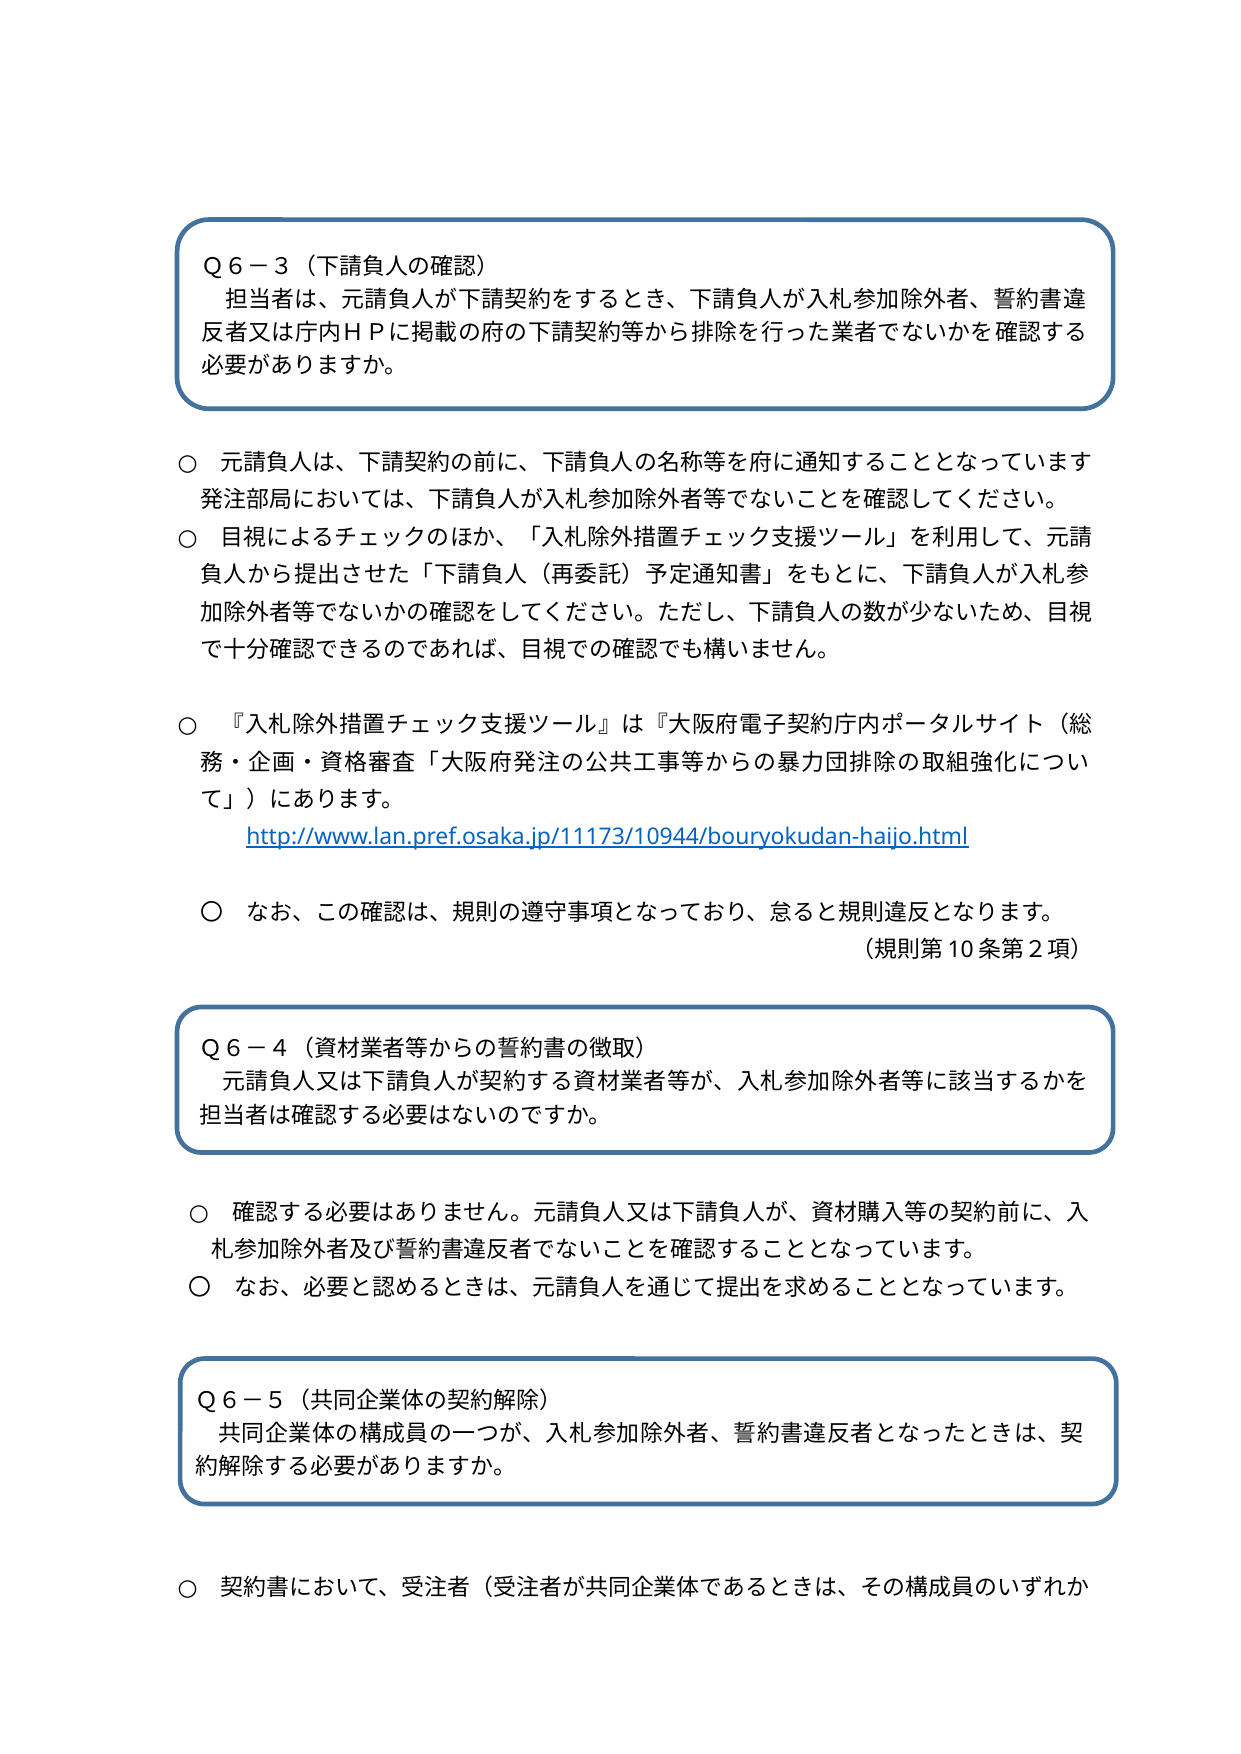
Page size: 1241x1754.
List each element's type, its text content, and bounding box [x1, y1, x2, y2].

text ○ 目視によるチェックのほか、「入札除外措置チェック支援ツール」を利用して、元請負人から提出させた「下請負人（再委託）予定通知書」をもとに、下請負人が入札参加除外者等でないかの確認をしてください。ただし、下請負人の数が少ないため、目視で十分確認できるのであれば、目視での確認でも構いません。 [177, 517, 1092, 667]
text ○ 元請負人は、下請契約の前に、下請負人の名称等を府に通知することとなっています。発注部局においては、下請負人が入札参加除外者等でないことを確認してください。 [177, 442, 1092, 517]
text http://www.lan.pref.osaka.jp/11173/10944/bouryokudan-haijo.html [177, 817, 1092, 854]
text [177, 1567, 1092, 1604]
text 〇 なお、この確認は、規則の遵守事項となっており、怠ると規則違反となります。 [177, 892, 1092, 929]
text ○ 確認する必要はありません。元請負人又は下請負人が、資材購入等の契約前に、入札参加除外者及び誓約書違反者でないことを確認することとなっています。 [189, 1192, 1092, 1267]
text （規則第10条第２項） [177, 929, 1092, 967]
text ○ 『入札除外措置チェック支援ツール』は『大阪府電子契約庁内ポータルサイト（総務・企画・資格審査「大阪府発注の公共工事等からの暴力団排除の取組強化について」）にあります。 [177, 704, 1092, 817]
text 〇 なお、必要と認めるときは、元請負人を通じて提出を求めることとなっています。 [189, 1267, 1092, 1304]
